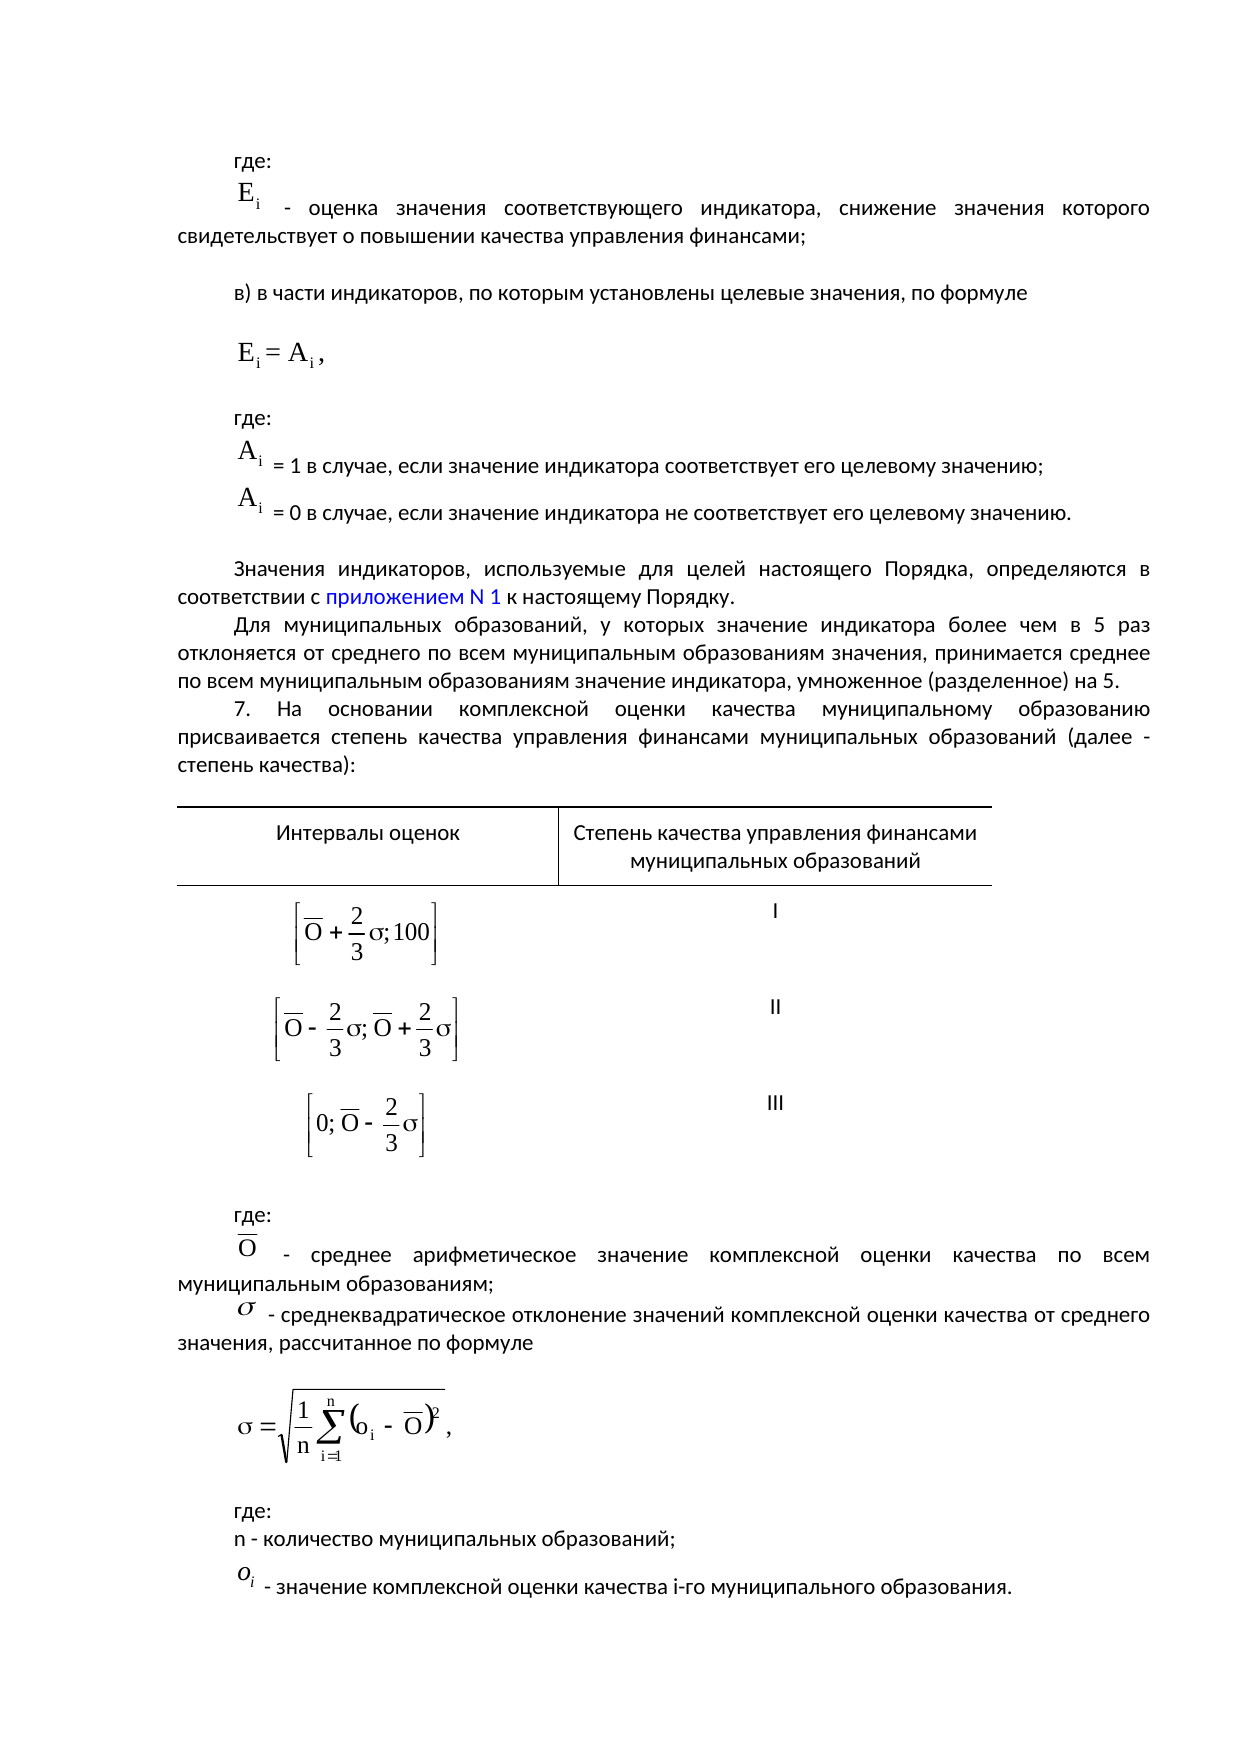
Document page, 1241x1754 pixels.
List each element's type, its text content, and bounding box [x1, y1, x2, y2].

text где: [177, 146, 1152, 174]
table_cell [177, 981, 558, 1077]
text Для муниципальных образований, у которых значение индикатора более чем в 5 раз отклоняется от среднего по всем муниципальным образованиям значения, принимается среднее по всем муниципальным образованиям значение индикатора, умноженное (разделенное) на 5. [177, 610, 1152, 694]
text - среднеквадратическое отклонение значений комплексной оценки качества от среднего значения, рассчитанное по формуле [177, 1297, 1152, 1356]
text = 0 в случае, если значение индикатора не соответствует его целевому значению. [177, 479, 1152, 526]
text где: [177, 1497, 1152, 1524]
table_cell I [559, 886, 992, 981]
text 7. На основании комплексной оценки качества муниципальному образованию присваивается степень качества управления финансами муниципальных образований (далее - степень качества): [177, 694, 1152, 778]
table_cell III [559, 1077, 992, 1173]
text - оценка значения соответствующего индикатора, снижение значения которого свидетельствует о повышении качества управления финансами; [177, 174, 1152, 249]
table_header Интервалы оценок [177, 808, 558, 885]
text Значения индикаторов, используемые для целей настоящего Порядка, определяются в соответствии с приложением N 1 к настоящему Порядку. [177, 554, 1152, 610]
text где: [177, 1201, 1152, 1229]
table_cell [177, 886, 558, 981]
text - среднее арифметическое значение комплексной оценки качества по всем муниципальным образованиям; [177, 1229, 1152, 1297]
table_cell II [559, 981, 992, 1077]
table_cell [177, 1077, 558, 1173]
text где: [177, 403, 1152, 431]
text n - количество муниципальных образований; [177, 1524, 1152, 1553]
text - значение комплексной оценки качества i-го муниципального образования. [177, 1553, 1152, 1600]
table_header Степень качества управления финансами муниципальных образований [559, 808, 992, 885]
text = 1 в случае, если значение индикатора соответствует его целевому значению; [177, 431, 1152, 479]
text в) в части индикаторов, по которым установлены целевые значения, по формуле [177, 278, 1152, 306]
